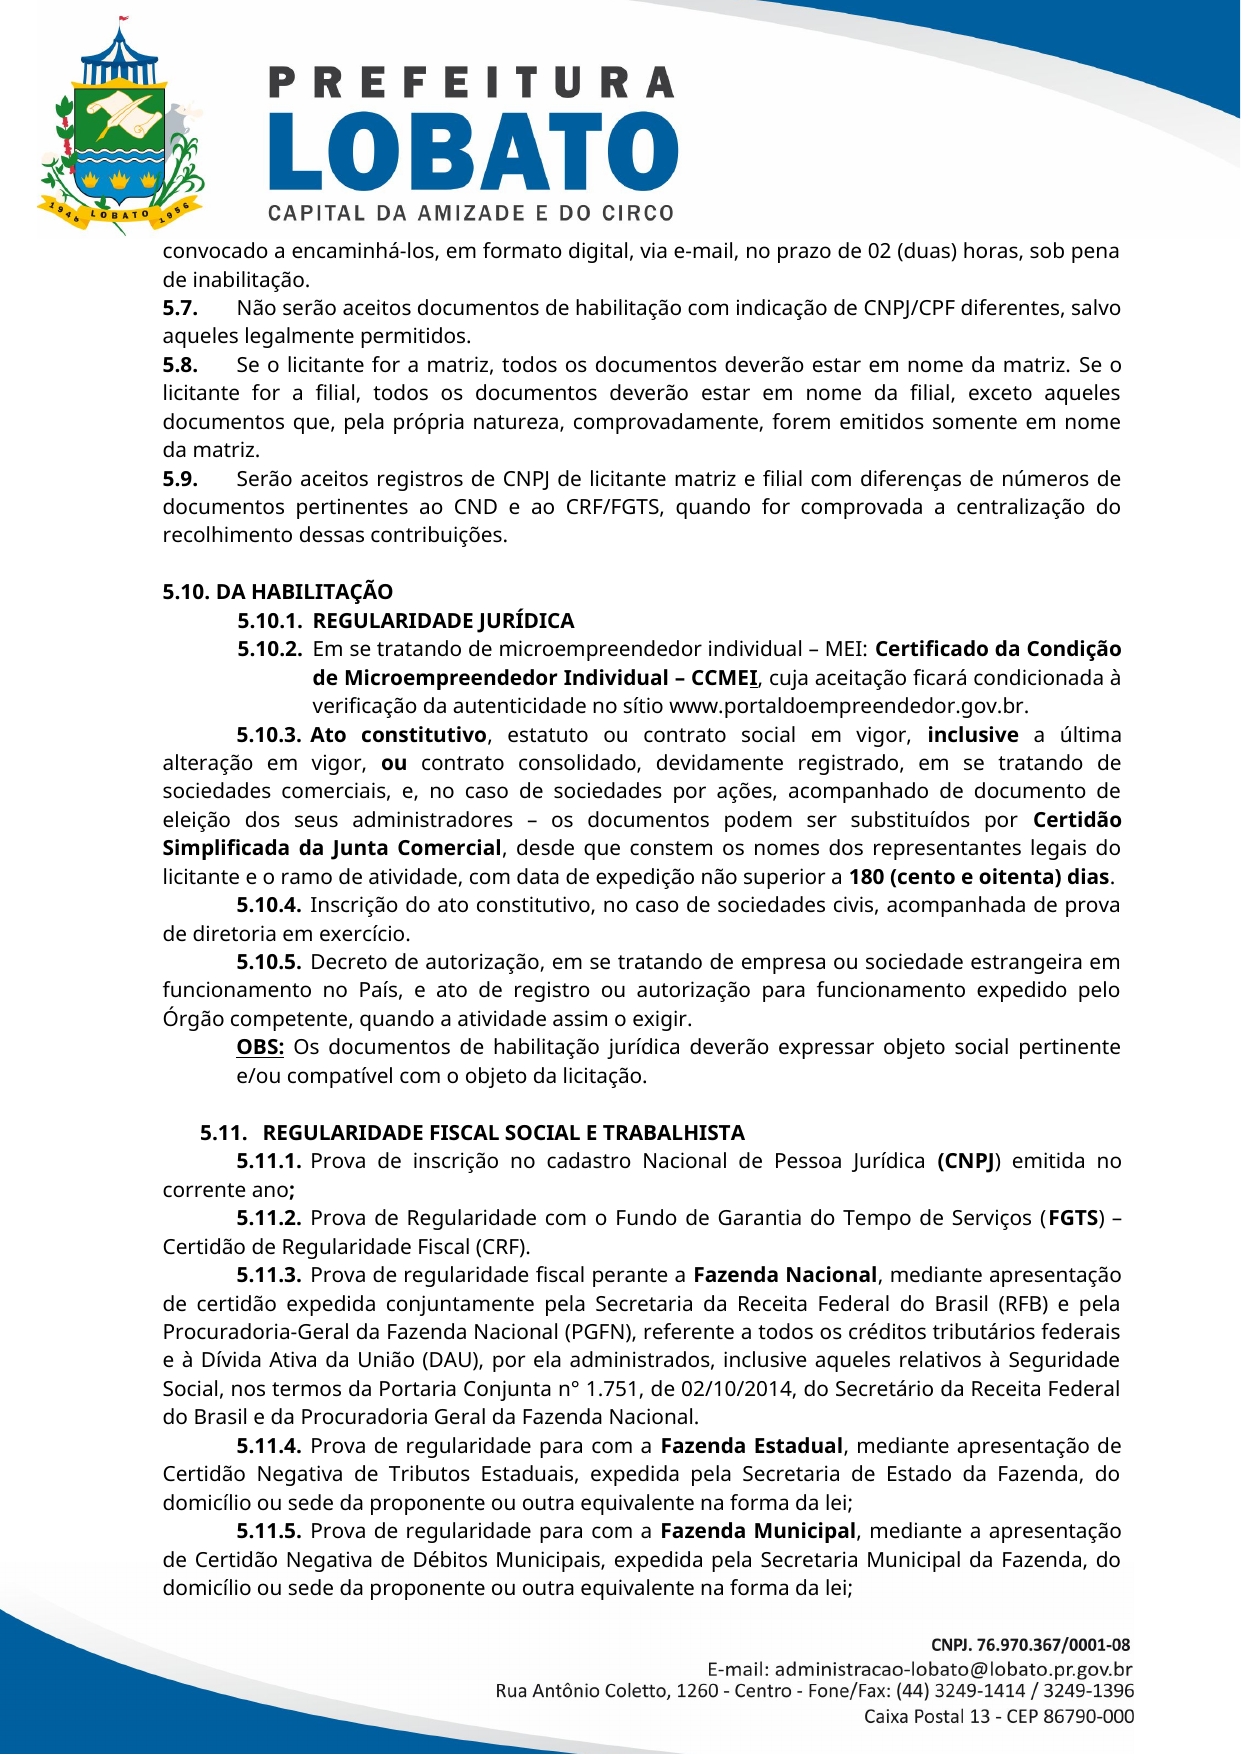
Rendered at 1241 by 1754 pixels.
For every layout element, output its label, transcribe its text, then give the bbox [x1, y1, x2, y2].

list Não serão aceitos documentos de habilitação com indicação de CNPJ/CPF diferentes, salvo aqueles legalmente permitidos. [162, 293, 1122, 350]
list Ato constitutivo, estatuto ou contrato social em vigor, inclusive a última alteração em vigor, ou contrato consolidado, devidamente registrado, em se tratando de sociedades comerciais, e, no caso de sociedades por ações, acompanhado de documento de eleição dos seus administradores – os documentos podem ser substituídos por Certidão Simplificada da Junta Comercial, desde que constem os nomes dos representantes legais do licitante e o ramo de atividade, com data de expedição não superior a 180 (cento e oitenta) dias. [162, 720, 1122, 890]
list REGULARIDADE JURÍDICA [237, 606, 1122, 634]
list Prova de regularidade para com a Fazenda Estadual, mediante apresentação de Certidão Negativa de Tributos Estaduais, expedida pela Secretaria de Estado da Fazenda, do domicílio ou sede da proponente ou outra equivalente na forma da lei; [162, 1431, 1122, 1516]
list Se o licitante for a matriz, todos os documentos deverão estar em nome da matriz. Se o licitante for a filial, todos os documentos deverão estar em nome da filial, exceto aqueles documentos que, pela própria natureza, comprovadamente, forem emitidos somente em nome da matriz. [162, 350, 1122, 464]
list Prova de regularidade para com a Fazenda Municipal, mediante a apresentação de Certidão Negativa de Débitos Municipais, expedida pela Secretaria Municipal da Fazenda, do domicílio ou sede da proponente ou outra equivalente na forma da lei; [162, 1516, 1122, 1602]
list REGULARIDADE FISCAL SOCIAL E TRABALHISTA [200, 1118, 1122, 1147]
picture [0, 1562, 1134, 1754]
list Serão aceitos registros de CNPJ de licitante matriz e filial com diferenças de números de documentos pertinentes ao CND e ao CRF/FGTS, quando for comprovada a centralização do recolhimento dessas contribuições. [162, 464, 1122, 549]
list Decreto de autorização, em se tratando de empresa ou sociedade estrangeira em funcionamento no País, e ato de registro ou autorização para funcionamento expedido pelo Órgão competente, quando a atividade assim o exigir. [162, 947, 1122, 1032]
list Prova de regularidade fiscal perante a Fazenda Nacional, mediante apresentação de certidão expedida conjuntamente pela Secretaria da Receita Federal do Brasil (RFB) e pela Procuradoria-Geral da Fazenda Nacional (PGFN), referente a todos os créditos tributários federais e à Dívida Ativa da União (DAU), por ela administrados, inclusive aqueles relativos à Seguridade Social, nos termos da Portaria Conjunta n° 1.751, de 02/10/2014, do Secretário da Receita Federal do Brasil e da Procuradoria Geral da Fazenda Nacional. [162, 1260, 1122, 1431]
list Prova de Regularidade com o Fundo de Garantia do Tempo de Serviços (FGTS) – Certidão de Regularidade Fiscal (CRF). [162, 1203, 1122, 1260]
picture [36, 0, 1241, 239]
list Prova de inscrição no cadastro Nacional de Pessoa Jurídica (CNPJ) emitida no corrente ano; [162, 1147, 1122, 1203]
list Em se tratando de microempreendedor individual – MEI: Certificado da Condição de Microempreendedor Individual – CCMEI, cuja aceitação ficará condicionada à verificação da autenticidade no sítio www.portaldoempreendedor.gov.br. [237, 634, 1122, 720]
list OBS: Os documentos de habilitação jurídica deverão expressar objeto social pertinente e/ou compatível com o objeto da licitação. [236, 1032, 1122, 1089]
list 5.10. DA HABILITAÇÃO [162, 577, 1122, 606]
list Inscrição do ato constitutivo, no caso de sociedades civis, acompanhada de prova de diretoria em exercício. [162, 890, 1122, 947]
